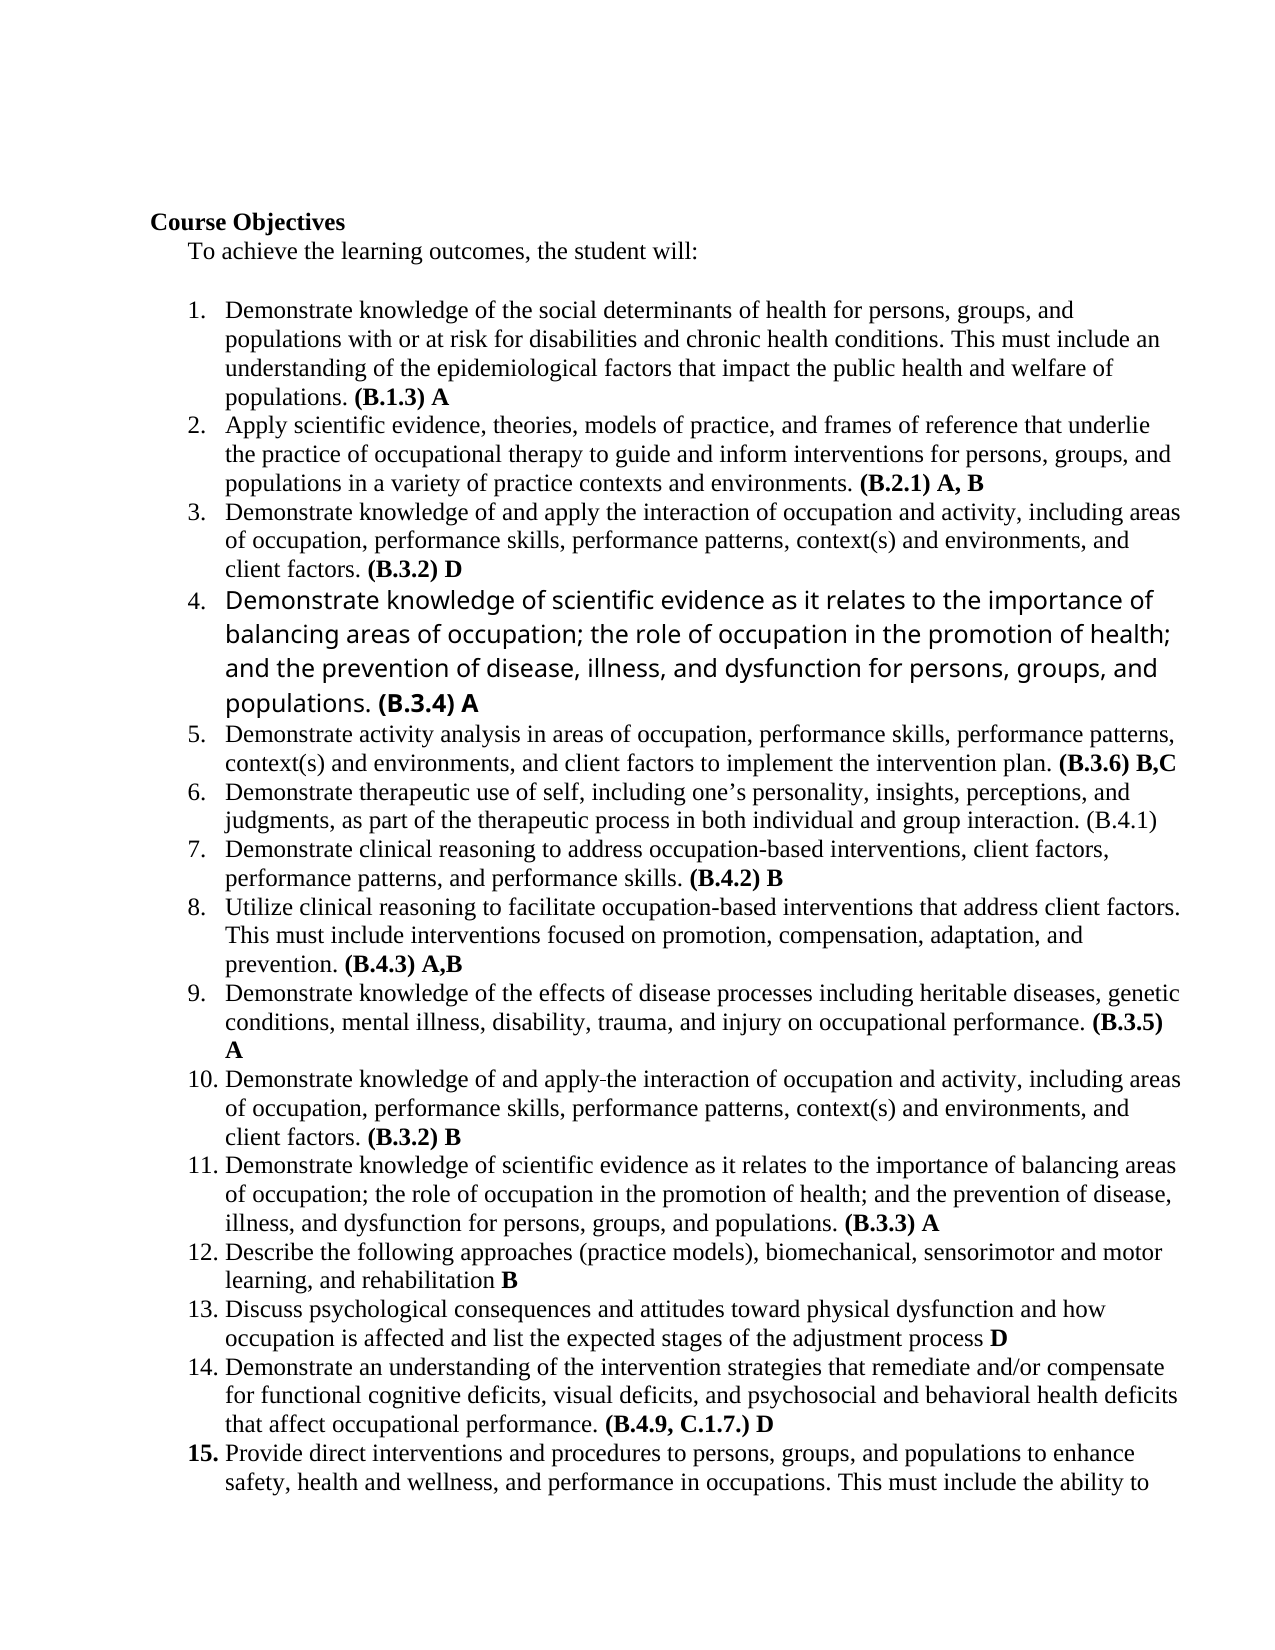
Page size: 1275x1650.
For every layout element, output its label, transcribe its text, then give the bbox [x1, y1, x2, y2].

list Describe the following approaches (practice models), biomechanical, sensorimotor and motor learning, and rehabilitation B [187, 1237, 1181, 1294]
list Discuss psychological consequences and attitudes toward physical dysfunction and how occupation is affected and list the expected stages of the adjustment process D [187, 1294, 1181, 1352]
list Utilize clinical reasoning to facilitate occupation-based interventions that address client factors. This must include interventions focused on promotion, compensation, adaptation, and prevention. (B.4.3) A,B [187, 892, 1181, 978]
list Demonstrate knowledge of scientific evidence as it relates to the importance of balancing areas of occupation; the role of occupation in the promotion of health; and the prevention of disease, illness, and dysfunction for persons, groups, and populations. (B.3.4) A [478, 583, 1181, 719]
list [187, 1438, 1181, 1496]
list Demonstrate knowledge of the effects of disease processes including heritable diseases, genetic conditions, mental illness, disability, trauma, and injury on occupational performance. (B.3.5) A [187, 978, 1181, 1064]
list Demonstrate clinical reasoning to address occupation-based interventions, client factors, performance patterns, and performance skills. (B.4.2) B [187, 834, 1181, 892]
list Demonstrate therapeutic use of self, including one’s personality, insights, perceptions, and judgments, as part of the therapeutic process in both individual and group interaction. (B.4.1) [187, 777, 1181, 834]
list Demonstrate knowledge of scientific evidence as it relates to the importance of balancing areas of occupation; the role of occupation in the promotion of health; and the prevention of disease, illness, and dysfunction for persons, groups, and populations. (B.3.3) A [187, 1151, 1181, 1237]
list Apply scientific evidence, theories, models of practice, and frames of reference that underlie the practice of occupational therapy to guide and inform interventions for persons, groups, and populations in a variety of practice contexts and environments. (B.2.1) A, B [187, 411, 1181, 497]
text Course Objectives [150, 207, 1181, 236]
list Demonstrate an understanding of the intervention strategies that remediate and/or compensate for functional cognitive deficits, visual deficits, and psychosocial and behavioral health deficits that affect occupational performance. (B.4.9, C.1.7.) D [187, 1352, 1181, 1438]
list Demonstrate knowledge of and apply the interaction of occupation and activity, including areas of occupation, performance skills, performance patterns, context(s) and environments, and client factors. (B.3.2) D [187, 497, 1181, 583]
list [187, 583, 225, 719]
list Demonstrate knowledge of the social determinants of health for persons, groups, and populations with or at risk for disabilities and chronic health conditions. This must include an understanding of the epidemiological factors that impact the public health and welfare of populations. (B.1.3) A [187, 296, 1181, 411]
text To achieve the learning outcomes, the student will: [150, 236, 1181, 265]
list Demonstrate knowledge of and apply the interaction of occupation and activity, including areas of occupation, performance skills, performance patterns, context(s) and environments, and client factors. (B.3.2) B [187, 1064, 1181, 1151]
list Demonstrate activity analysis in areas of occupation, performance skills, performance patterns, context(s) and environments, and client factors to implement the intervention plan. (B.3.6) B,C [187, 719, 1181, 777]
